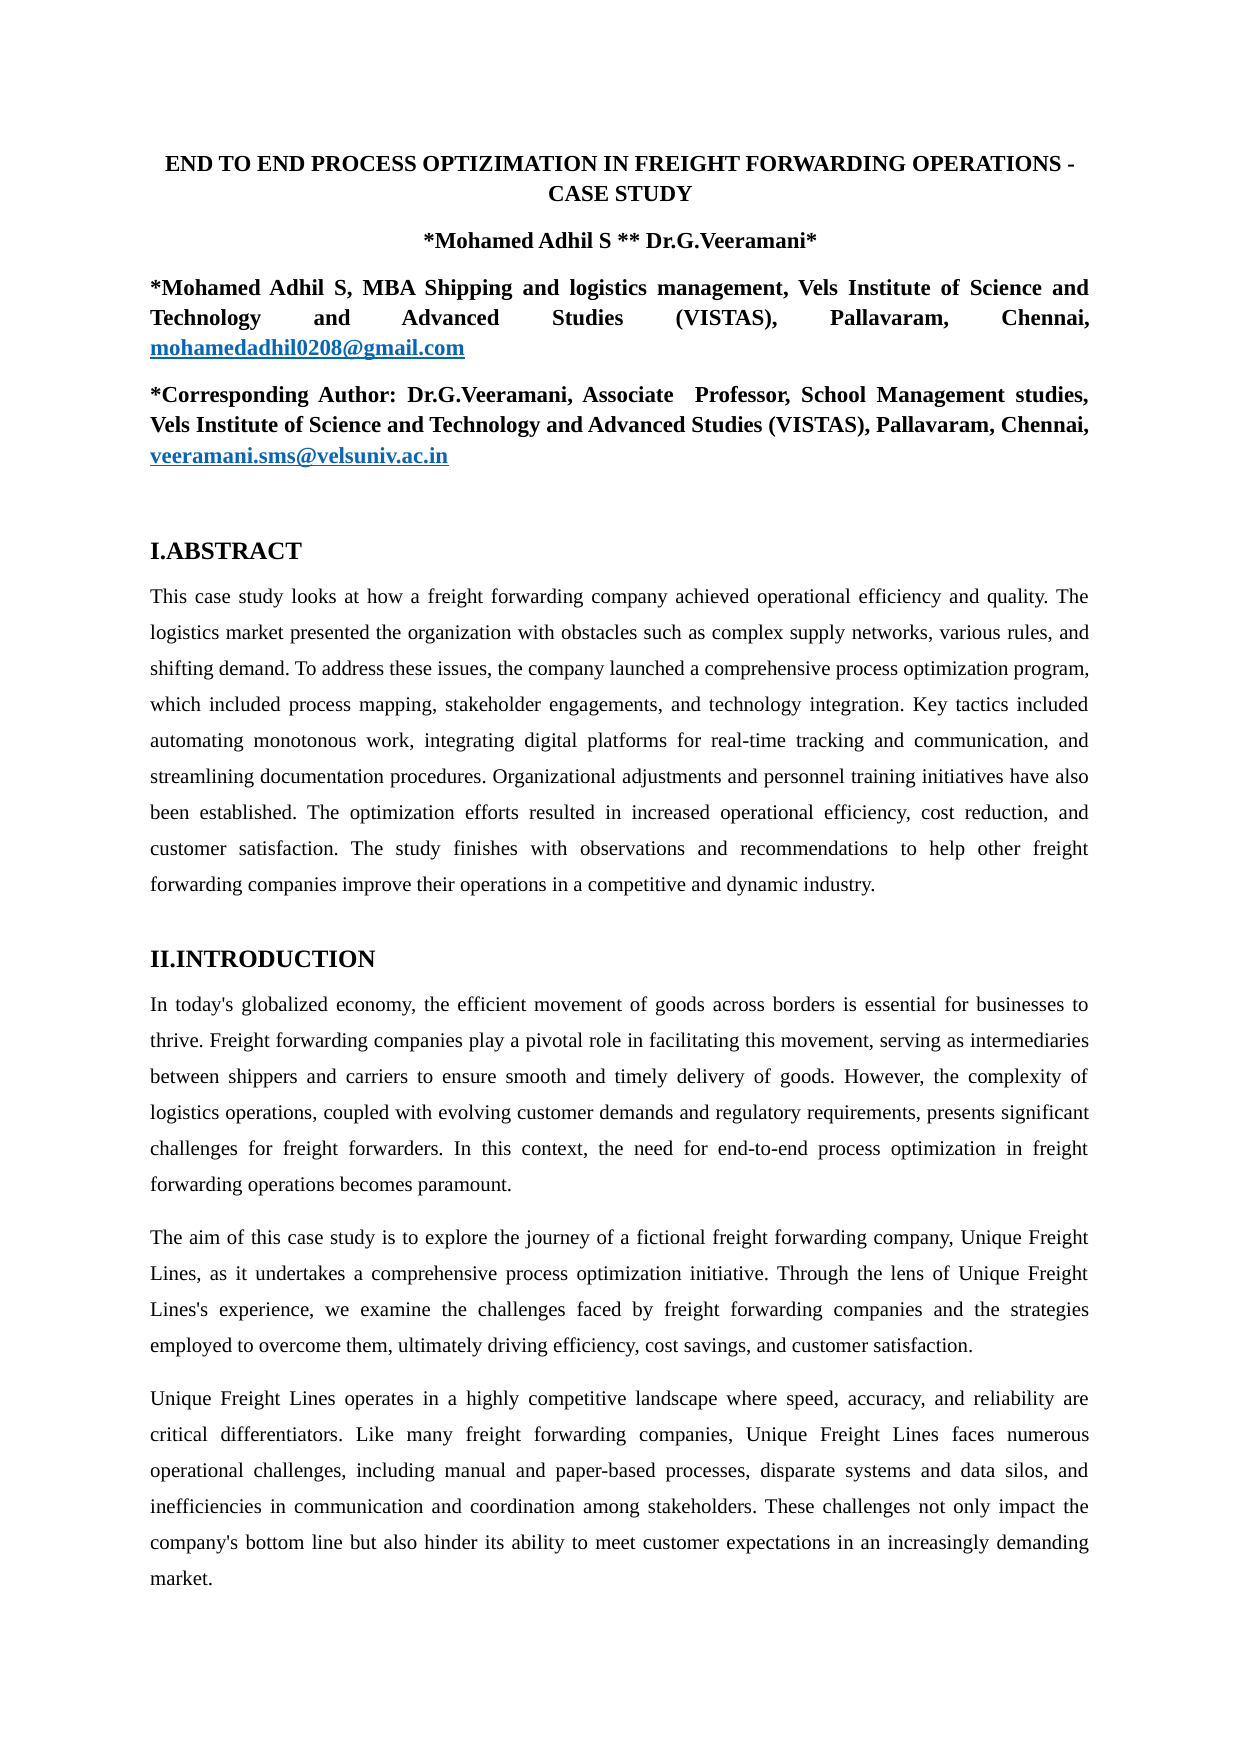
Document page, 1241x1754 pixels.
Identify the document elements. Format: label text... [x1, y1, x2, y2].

text This case study looks at how a freight forwarding company achieved operational efficiency and quality. The logistics market presented the organization with obstacles such as complex supply networks, various rules, and shifting demand. To address these issues, the company launched a comprehensive process optimization program, which included process mapping, stakeholder engagements, and technology integration. Key tactics included automating monotonous work, integrating digital platforms for real-time tracking and communication, and streamlining documentation procedures. Organizational adjustments and personnel training initiatives have also been established. The optimization efforts resulted in increased operational efficiency, cost reduction, and customer satisfaction. The study finishes with observations and recommendations to help other freight forwarding companies improve their operations in a competitive and dynamic industry. [150, 584, 1090, 896]
text The aim of this case study is to explore the journey of a fictional freight forwarding company, Unique Freight Lines, as it undertakes a comprehensive process optimization initiative. Through the lens of Unique Freight Lines's experience, we examine the challenges faced by freight forwarding companies and the strategies employed to overcome them, ultimately driving efficiency, cost savings, and customer satisfaction. [150, 1225, 1090, 1357]
text II.INTRODUCTION [150, 944, 1090, 973]
text END TO END PROCESS OPTIZIMATION IN FREIGHT FORWARDING OPERATIONS - CASE STUDY [150, 150, 1090, 207]
text I.ABSTRACT [150, 536, 1090, 565]
text Unique Freight Lines operates in a highly competitive landscape where speed, accuracy, and reliability are critical differentiators. Like many freight forwarding companies, Unique Freight Lines faces numerous operational challenges, including manual and paper-based processes, disparate systems and data silos, and inefficiencies in communication and coordination among stakeholders. These challenges not only impact the company's bottom line but also hinder its ability to meet customer expectations in an increasingly demanding market. [150, 1386, 1090, 1590]
text *Mohamed Adhil S ** Dr.G.Veeramani* [150, 227, 1090, 253]
text In today's globalized economy, the efficient movement of goods across borders is essential for businesses to thrive. Freight forwarding companies play a pivotal role in facilitating this movement, serving as intermediaries between shippers and carriers to ensure smooth and timely delivery of goods. However, the complexity of logistics operations, coupled with evolving customer demands and regulatory requirements, presents significant challenges for freight forwarders. In this context, the need for end-to-end process optimization in freight forwarding operations becomes paramount. [150, 992, 1090, 1196]
text *Mohamed Adhil S, MBA Shipping and logistics management, Vels Institute of Science and Technology and Advanced Studies (VISTAS), Pallavaram, Chennai, mohamedadhil0208@gmail.com [150, 274, 1090, 361]
text *Corresponding Author: Dr.G.Veeramani, Associate Professor, School Management studies, Vels Institute of Science and Technology and Advanced Studies (VISTAS), Pallavaram, Chennai, veeramani.sms@velsuniv.ac.in [150, 381, 1090, 468]
